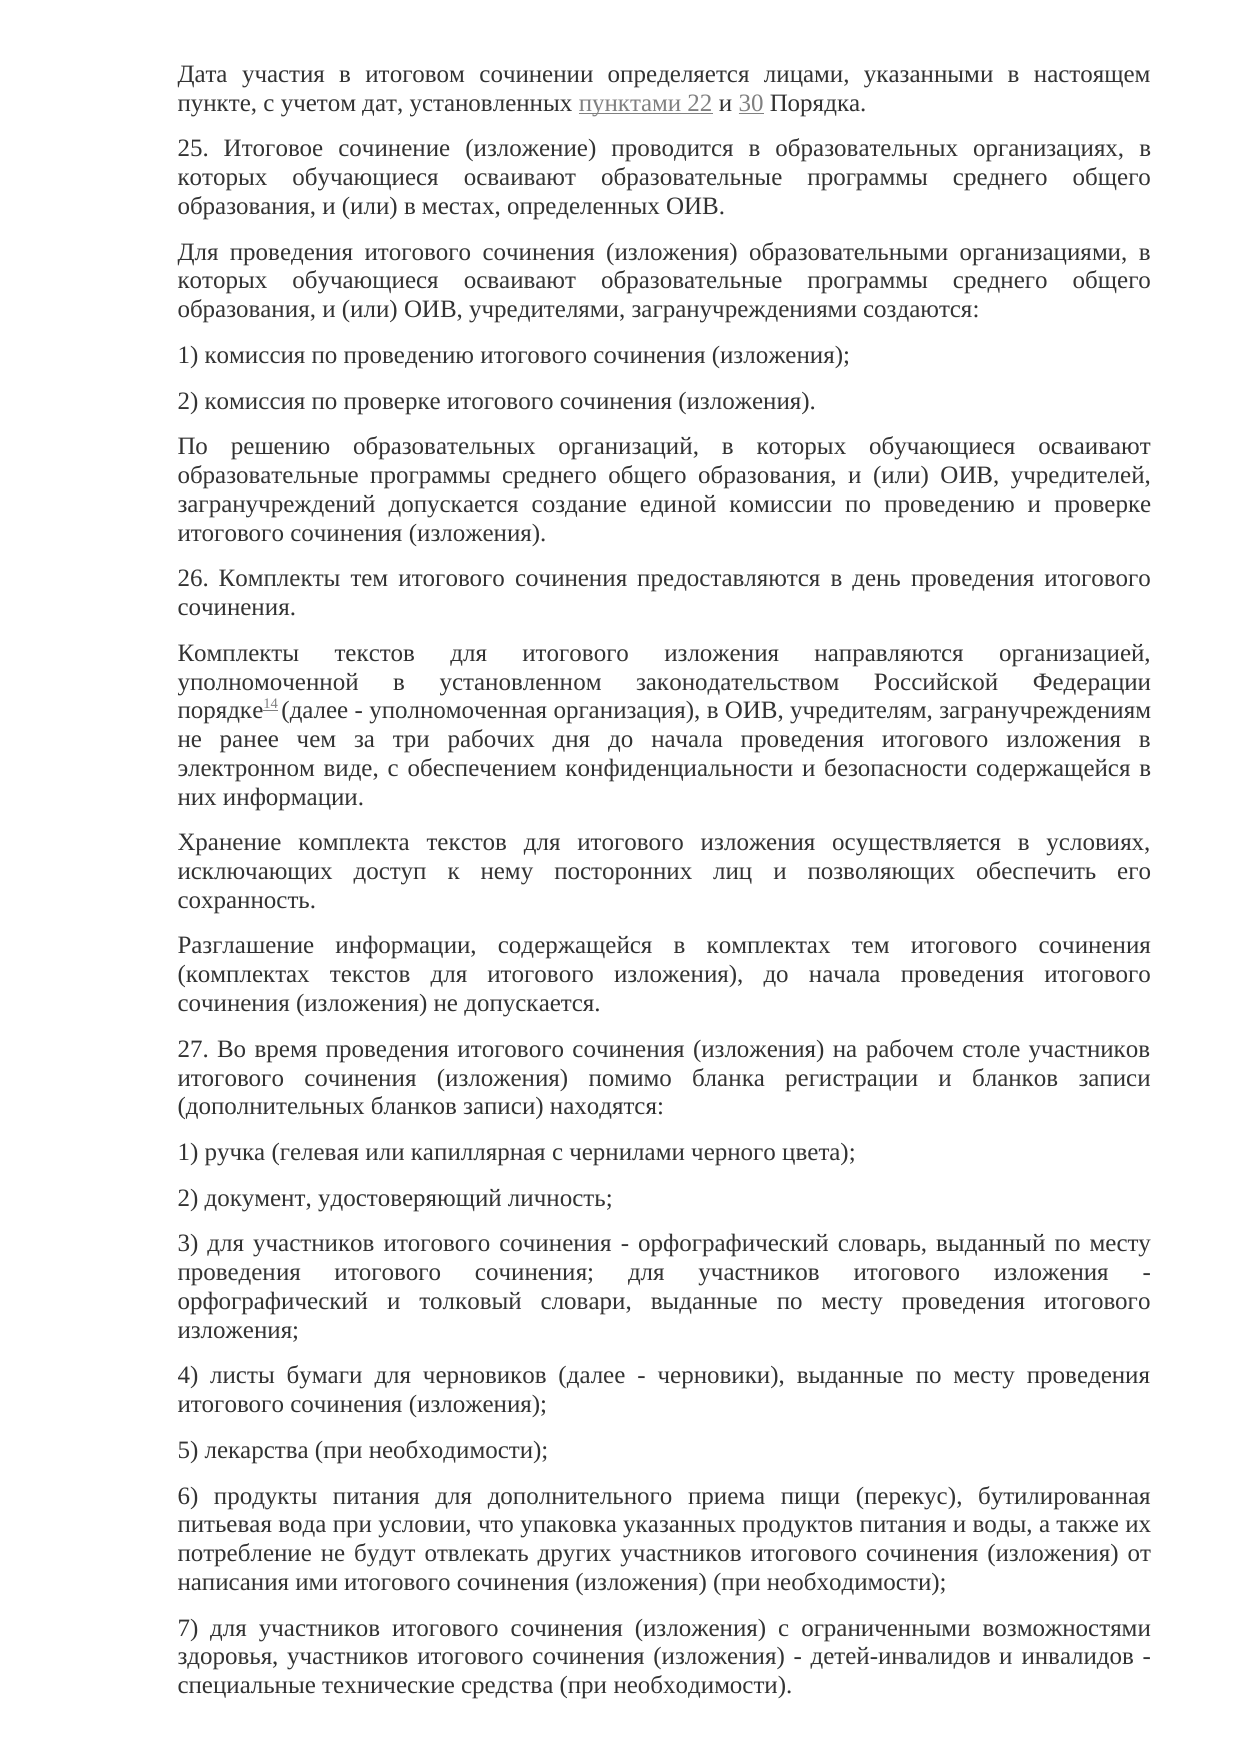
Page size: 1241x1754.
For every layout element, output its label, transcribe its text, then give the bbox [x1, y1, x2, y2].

text 6) продукты питания для дополнительного приема пищи (перекус), бутилированная питьевая вода при условии, что упаковка указанных продуктов питания и воды, а также их потребление не будут отвлекать других участников итогового сочинения (изложения) от написания ими итогового сочинения (изложения) (при необходимости); [177, 1481, 1152, 1596]
text Комплекты текстов для итогового изложения направляются организацией, уполномоченной в установленном законодательством Российской Федерации порядке14 (далее - уполномоченная организация), в ОИВ, учредителям, загранучреждениям не ранее чем за три рабочих дня до начала проведения итогового изложения в электронном виде, с обеспечением конфиденциальности и безопасности содержащейся в них информации. [177, 638, 1152, 810]
text 1) ручка (гелевая или капиллярная с чернилами черного цвета); [177, 1137, 1152, 1166]
text 26. Комплекты тем итогового сочинения предоставляются в день проведения итогового сочинения. [177, 563, 1152, 621]
text 2) комиссия по проверке итогового сочинения (изложения). [177, 386, 1152, 414]
text 4) листы бумаги для черновиков (далее - черновики), выданные по месту проведения итогового сочинения (изложения); [177, 1361, 1152, 1418]
text Хранение комплекта текстов для итогового изложения осуществляется в условиях, исключающих доступ к нему посторонних лиц и позволяющих обеспечить его сохранность. [177, 827, 1152, 914]
text 2) документ, удостоверяющий личность; [177, 1183, 1152, 1212]
text 27. Во время проведения итогового сочинения (изложения) на рабочем столе участников итогового сочинения (изложения) помимо бланка регистрации и бланков записи (дополнительных бланков записи) находятся: [177, 1034, 1152, 1120]
text 3) для участников итогового сочинения - орфографический словарь, выданный по месту проведения итогового сочинения; для участников итогового изложения - орфографический и толковый словари, выданные по месту проведения итогового изложения; [177, 1228, 1152, 1343]
text По решению образовательных организаций, в которых обучающиеся осваивают образовательные программы среднего общего образования, и (или) ОИВ, учредителей, загранучреждений допускается создание единой комиссии по проведению и проверке итогового сочинения (изложения). [177, 431, 1152, 546]
text Для проведения итогового сочинения (изложения) образовательными организациями, в которых обучающиеся осваивают образовательные программы среднего общего образования, и (или) ОИВ, учредителями, загранучреждениями создаются: [177, 237, 1152, 323]
text 7) для участников итогового сочинения (изложения) с ограниченными возможностями здоровья, участников итогового сочинения (изложения) - детей-инвалидов и инвалидов - специальные технические средства (при необходимости). [177, 1613, 1152, 1699]
text Разглашение информации, содержащейся в комплектах тем итогового сочинения (комплектах текстов для итогового изложения), до начала проведения итогового сочинения (изложения) не допускается. [177, 931, 1152, 1017]
text 5) лекарства (при необходимости); [177, 1435, 1152, 1464]
text 1) комиссия по проведению итогового сочинения (изложения); [177, 340, 1152, 369]
text Дата участия в итоговом сочинении определяется лицами, указанными в настоящем пункте, с учетом дат, установленных пунктами 22 и 30 Порядка. [177, 59, 1152, 117]
text 25. Итоговое сочинение (изложение) проводится в образовательных организациях, в которых обучающиеся осваивают образовательные программы среднего общего образования, и (или) в местах, определенных ОИВ. [177, 133, 1152, 220]
